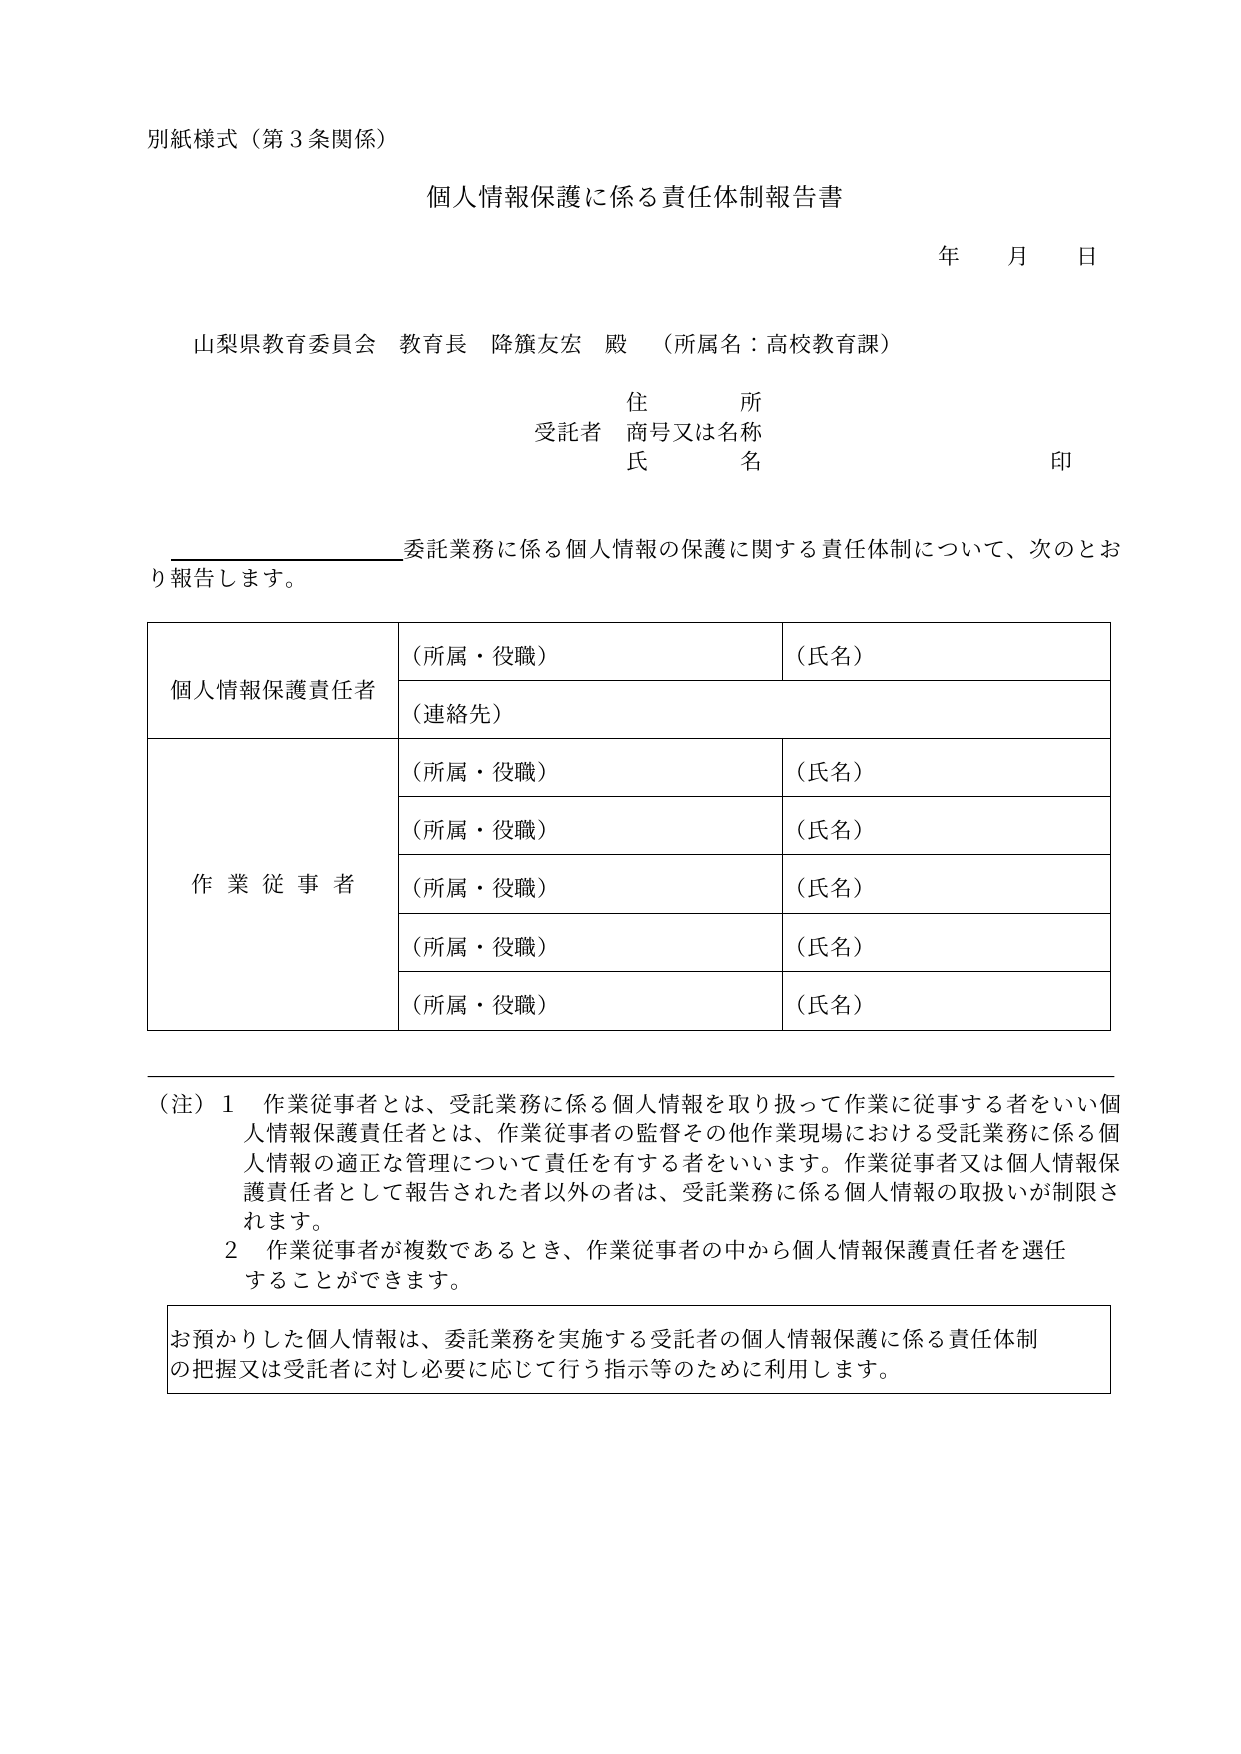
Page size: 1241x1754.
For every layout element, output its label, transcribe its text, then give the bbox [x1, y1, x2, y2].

table_cell （所属・役職） [399, 855, 782, 912]
table_cell （所属・役職） [399, 914, 782, 971]
table_cell （氏名） [783, 914, 1110, 971]
table_cell （氏名） [783, 797, 1110, 854]
text 受託者 商号又は名称 [534, 417, 1122, 446]
text 氏 名 印 [534, 446, 1122, 475]
text 委託業務に係る個人情報の保護に関する責任体制について、次のとおり報告します。 [148, 534, 1122, 592]
table_cell （氏名） [783, 855, 1110, 912]
text 年 月 日 [148, 241, 1098, 270]
table_cell 作業従事者 [148, 739, 398, 1029]
table_header （所属・役職） [399, 623, 782, 680]
table_cell （所属・役職） [399, 797, 782, 854]
table_cell （氏名） [783, 739, 1110, 796]
table_cell （所属・役職） [399, 972, 782, 1029]
text 山梨県教育委員会 教育長 降籏友宏 殿 （所属名：高校教育課） [148, 329, 1122, 358]
table_header （氏名） [783, 623, 1110, 680]
text ２ 作業従事者が複数であるとき、作業従事者の中から個人情報保護責任者を選任 [220, 1236, 1122, 1265]
text することができます。 [244, 1265, 1122, 1294]
table_cell （氏名） [783, 972, 1110, 1029]
text （注）１ 作業従事者とは、受託業務に係る個人情報を取り扱って作業に従事する者をいい個人情報保護責任者とは、作業従事者の監督その他作業現場における受託業務に係る個人情報の適正な管理について責任を有する者をいいます。作業従事者又は個人情報保護責任者として報告された者以外の者は、受託業務に係る個人情報の取扱いが制限されます。 [148, 1089, 1122, 1236]
text 住 所 [534, 387, 1122, 417]
table_header 個人情報保護責任者 [148, 623, 398, 738]
table_cell （所属・役職） [399, 739, 782, 796]
table_cell （連絡先） [399, 681, 1110, 738]
table_header お預かりした個人情報は、委託業務を実施する受託者の個人情報保護に係る責任体制 の把握又は受託者に対し必要に応じて行う指示等のために利用します。 [168, 1306, 1110, 1392]
text 別紙様式（第３条関係） [148, 124, 1122, 153]
text 個人情報保護に係る責任体制報告書 [148, 183, 1122, 212]
